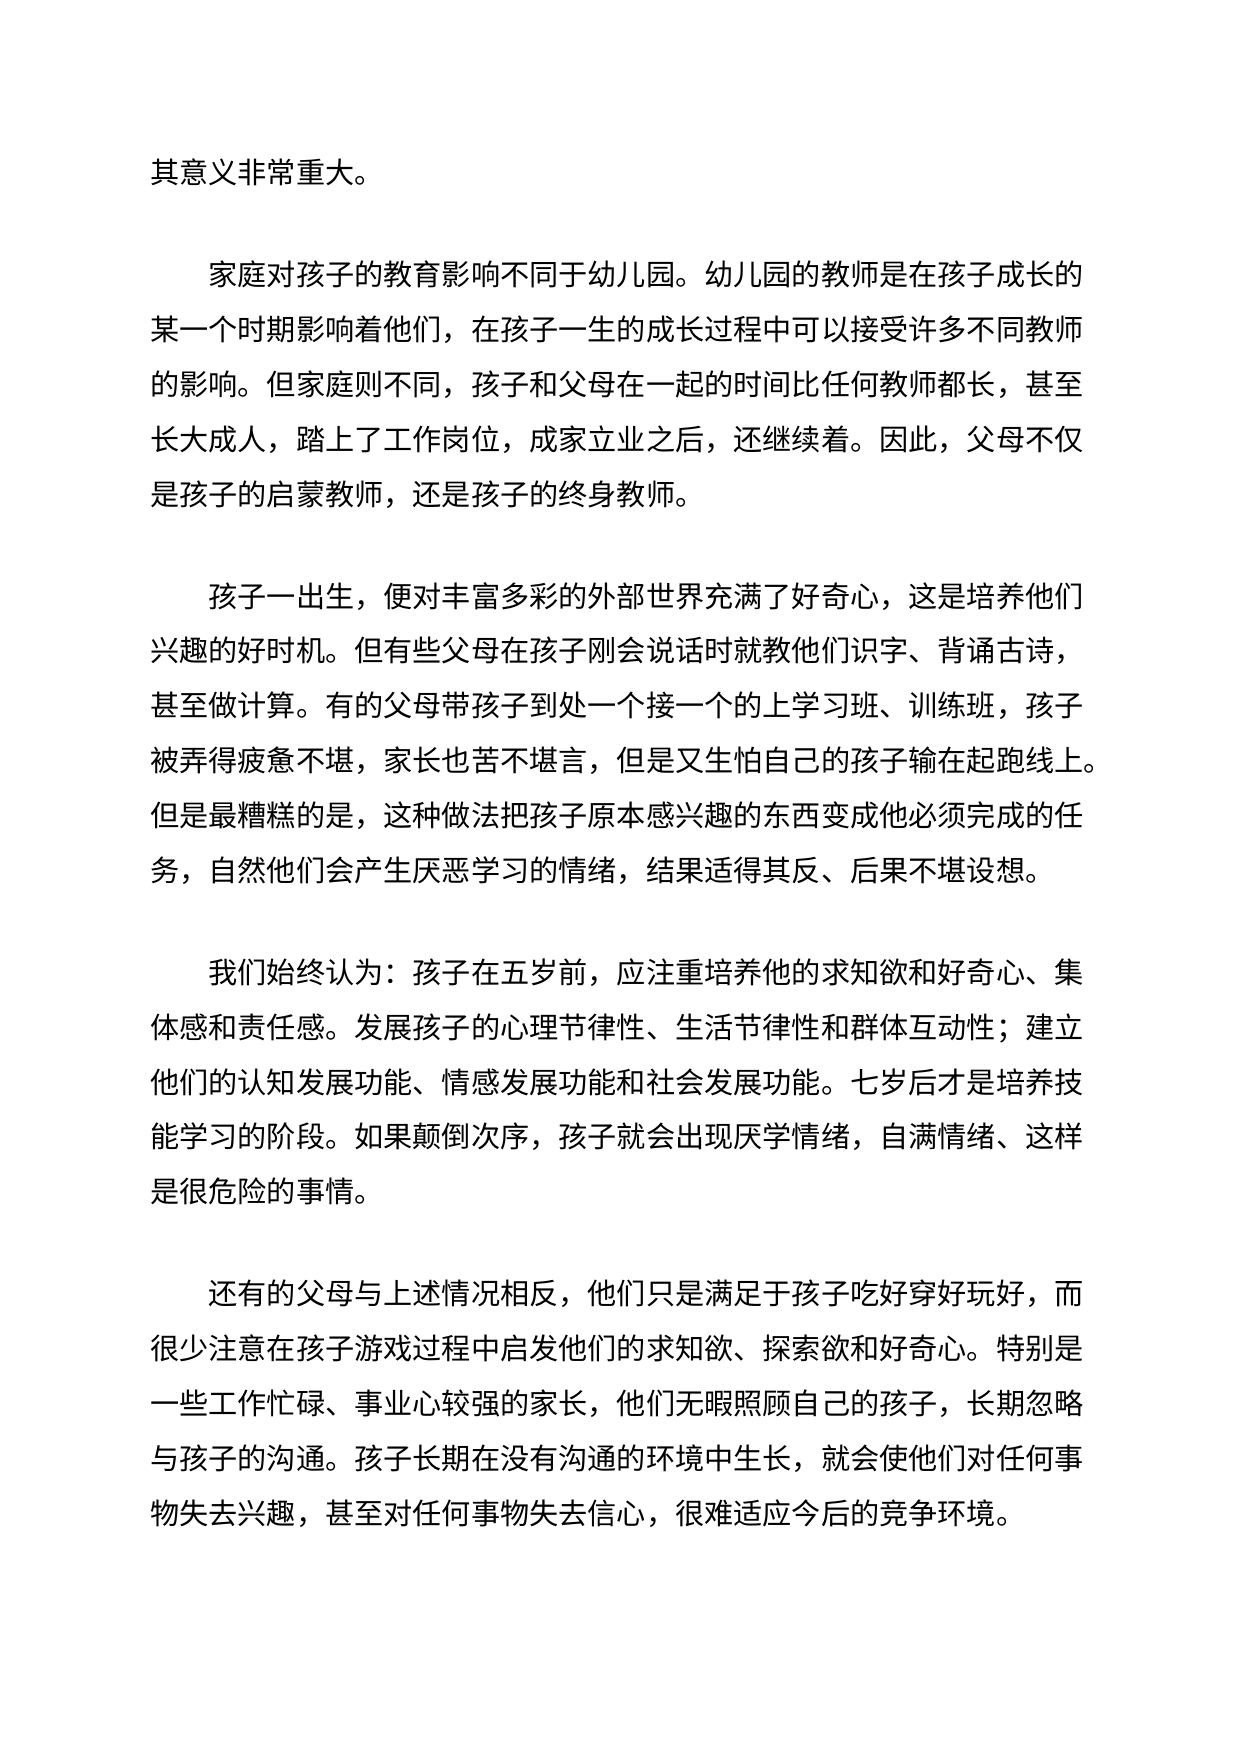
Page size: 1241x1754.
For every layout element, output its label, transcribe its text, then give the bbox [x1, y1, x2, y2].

text 家庭对孩子的教育影响不同于幼儿园。幼儿园的教师是在孩子成长的某一个时期影响着他们，在孩子一生的成长过程中可以接受许多不同教师的影响。但家庭则不同，孩子和父母在一起的时间比任何教师都长，甚至长大成人，踏上了工作岗位，成家立业之后，还继续着。因此，父母不仅是孩子的启蒙教师，还是孩子的终身教师。 [150, 252, 1090, 514]
text 孩子一出生，便对丰富多彩的外部世界充满了好奇心，这是培养他们兴趣的好时机。但有些父母在孩子刚会说话时就教他们识字、背诵古诗，甚至做计算。有的父母带孩子到处一个接一个的上学习班、训练班，孩子被弄得疲惫不堪，家长也苦不堪言，但是又生怕自己的孩子输在起跑线上。但是最糟糕的是，这种做法把孩子原本感兴趣的东西变成他必须完成的任务，自然他们会产生厌恶学习的情绪，结果适得其反、后果不堪设想。 [150, 573, 1090, 890]
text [150, 150, 1090, 192]
text 还有的父母与上述情况相反，他们只是满足于孩子吃好穿好玩好，而很少注意在孩子游戏过程中启发他们的求知欲、探索欲和好奇心。特别是一些工作忙碌、事业心较强的家长，他们无暇照顾自己的孩子，长期忽略与孩子的沟通。孩子长期在没有沟通的环境中生长，就会使他们对任何事物失去兴趣，甚至对任何事物失去信心，很难适应今后的竞争环境。 [150, 1271, 1090, 1533]
text 我们始终认为：孩子在五岁前，应注重培养他的求知欲和好奇心、集体感和责任感。发展孩子的心理节律性、生活节律性和群体互动性；建立他们的认知发展功能、情感发展功能和社会发展功能。七岁后才是培养技能学习的阶段。如果颠倒次序，孩子就会出现厌学情绪，自满情绪、这样是很危险的事情。 [150, 949, 1090, 1211]
